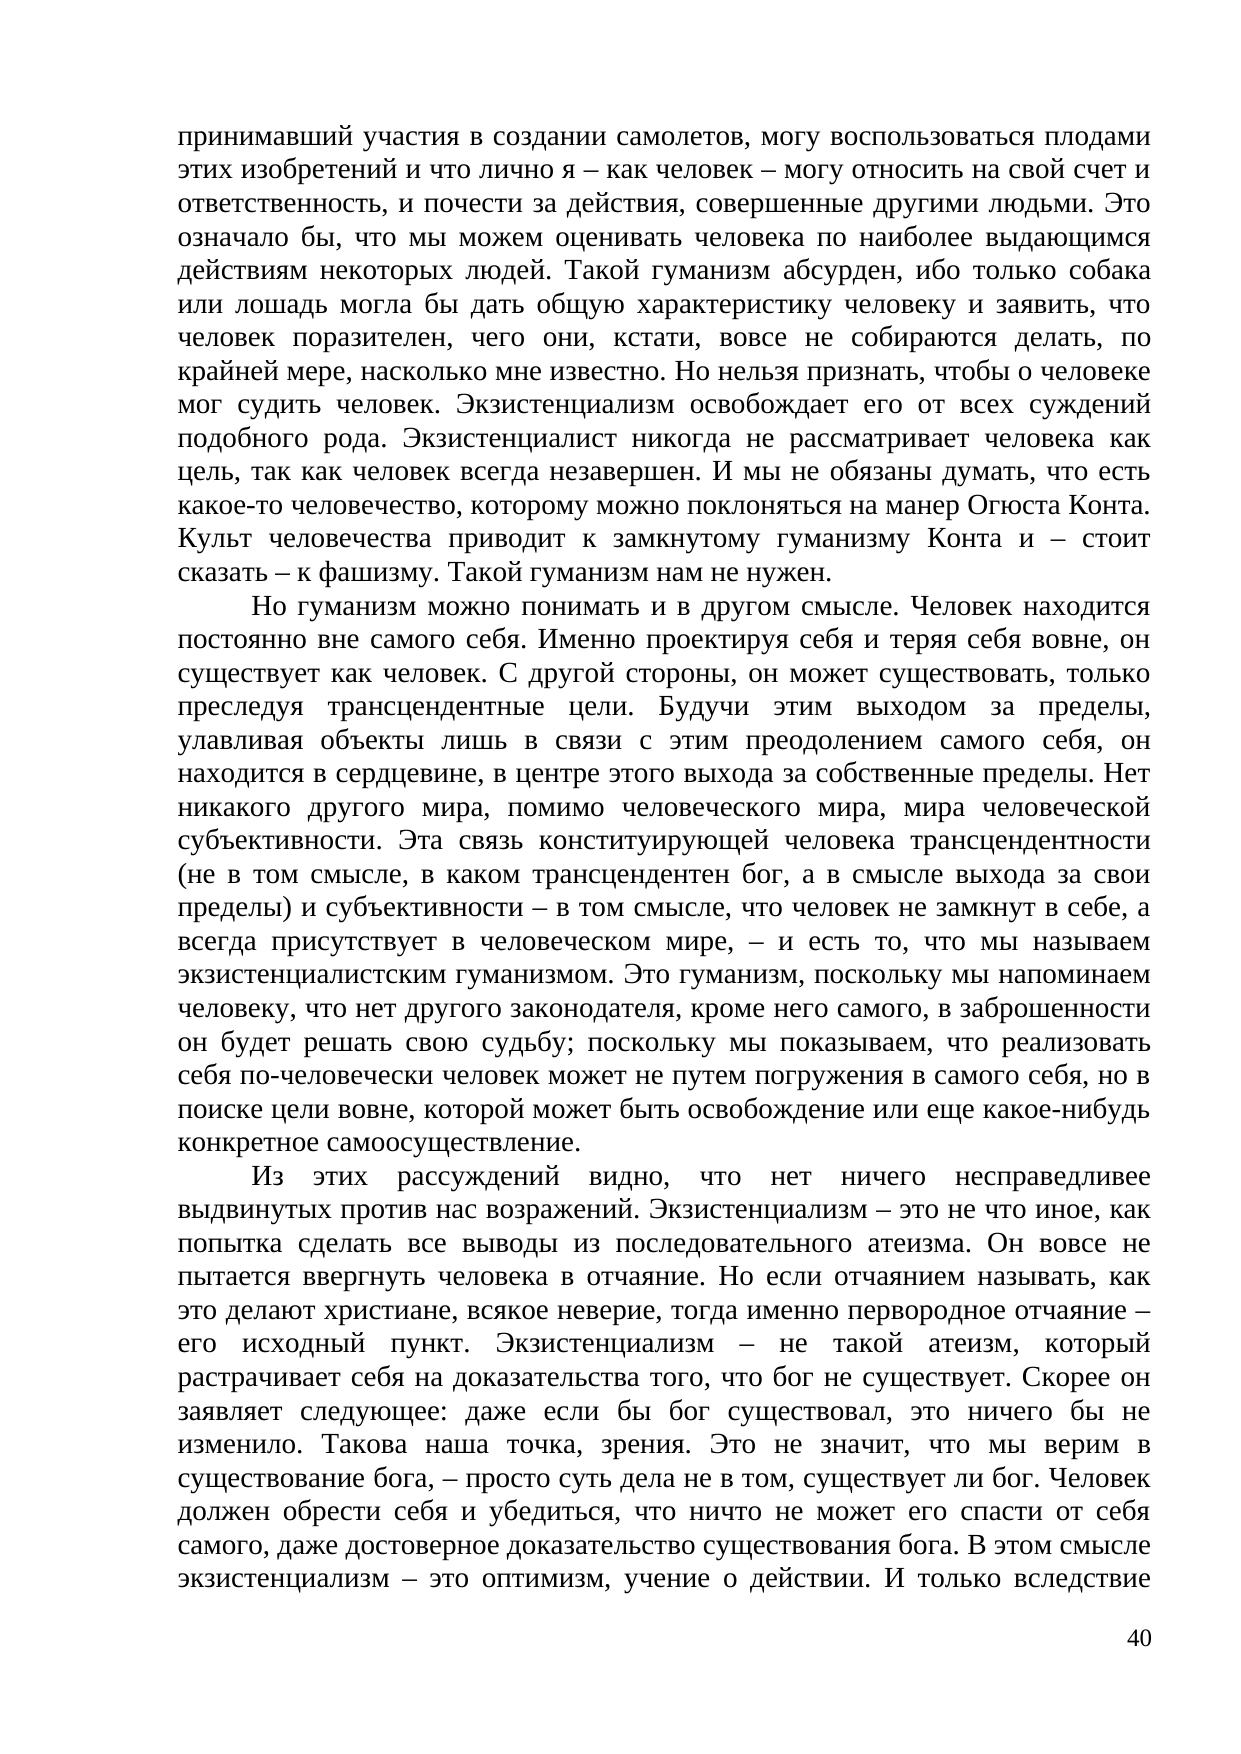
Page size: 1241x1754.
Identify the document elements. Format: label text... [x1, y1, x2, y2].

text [177, 118, 1152, 588]
text Но гуманизм можно понимать и в другом смысле. Человек находится постоянно вне самого себя. Именно проектируя себя и теряя себя вовне, он существует как человек. С другой стороны, он может существовать, только преследуя трансцендентные цели. Будучи этим выходом за пределы, улавливая объекты лишь в связи с этим преодолением самого себя, он находится в сердцевине, в центре этого выхода за собственные пределы. Нет никакого другого мира, помимо человеческого мира, мира человеческой субъективности. Эта связь конституирующей человека трансцендентности (не в том смысле, в каком трансцендентен бог, а в смысле выхода за свои пределы) и субъективности – в том смысле, что человек не замкнут в себе, а всегда присутствует в человеческом мире, – и есть то, что мы называем экзистенциалистским гуманизмом. Это гуманизм, поскольку мы напоминаем человеку, что нет другого законодателя, кроме него самого, в заброшенности он будет решать свою судьбу; поскольку мы показываем, что реализовать себя по-человечески человек может не путем погружения в самого себя, но в поиске цели вовне, которой может быть освобождение или еще какое-нибудь конкретное самоосуществление. [177, 588, 1152, 1158]
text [177, 1158, 1152, 1594]
